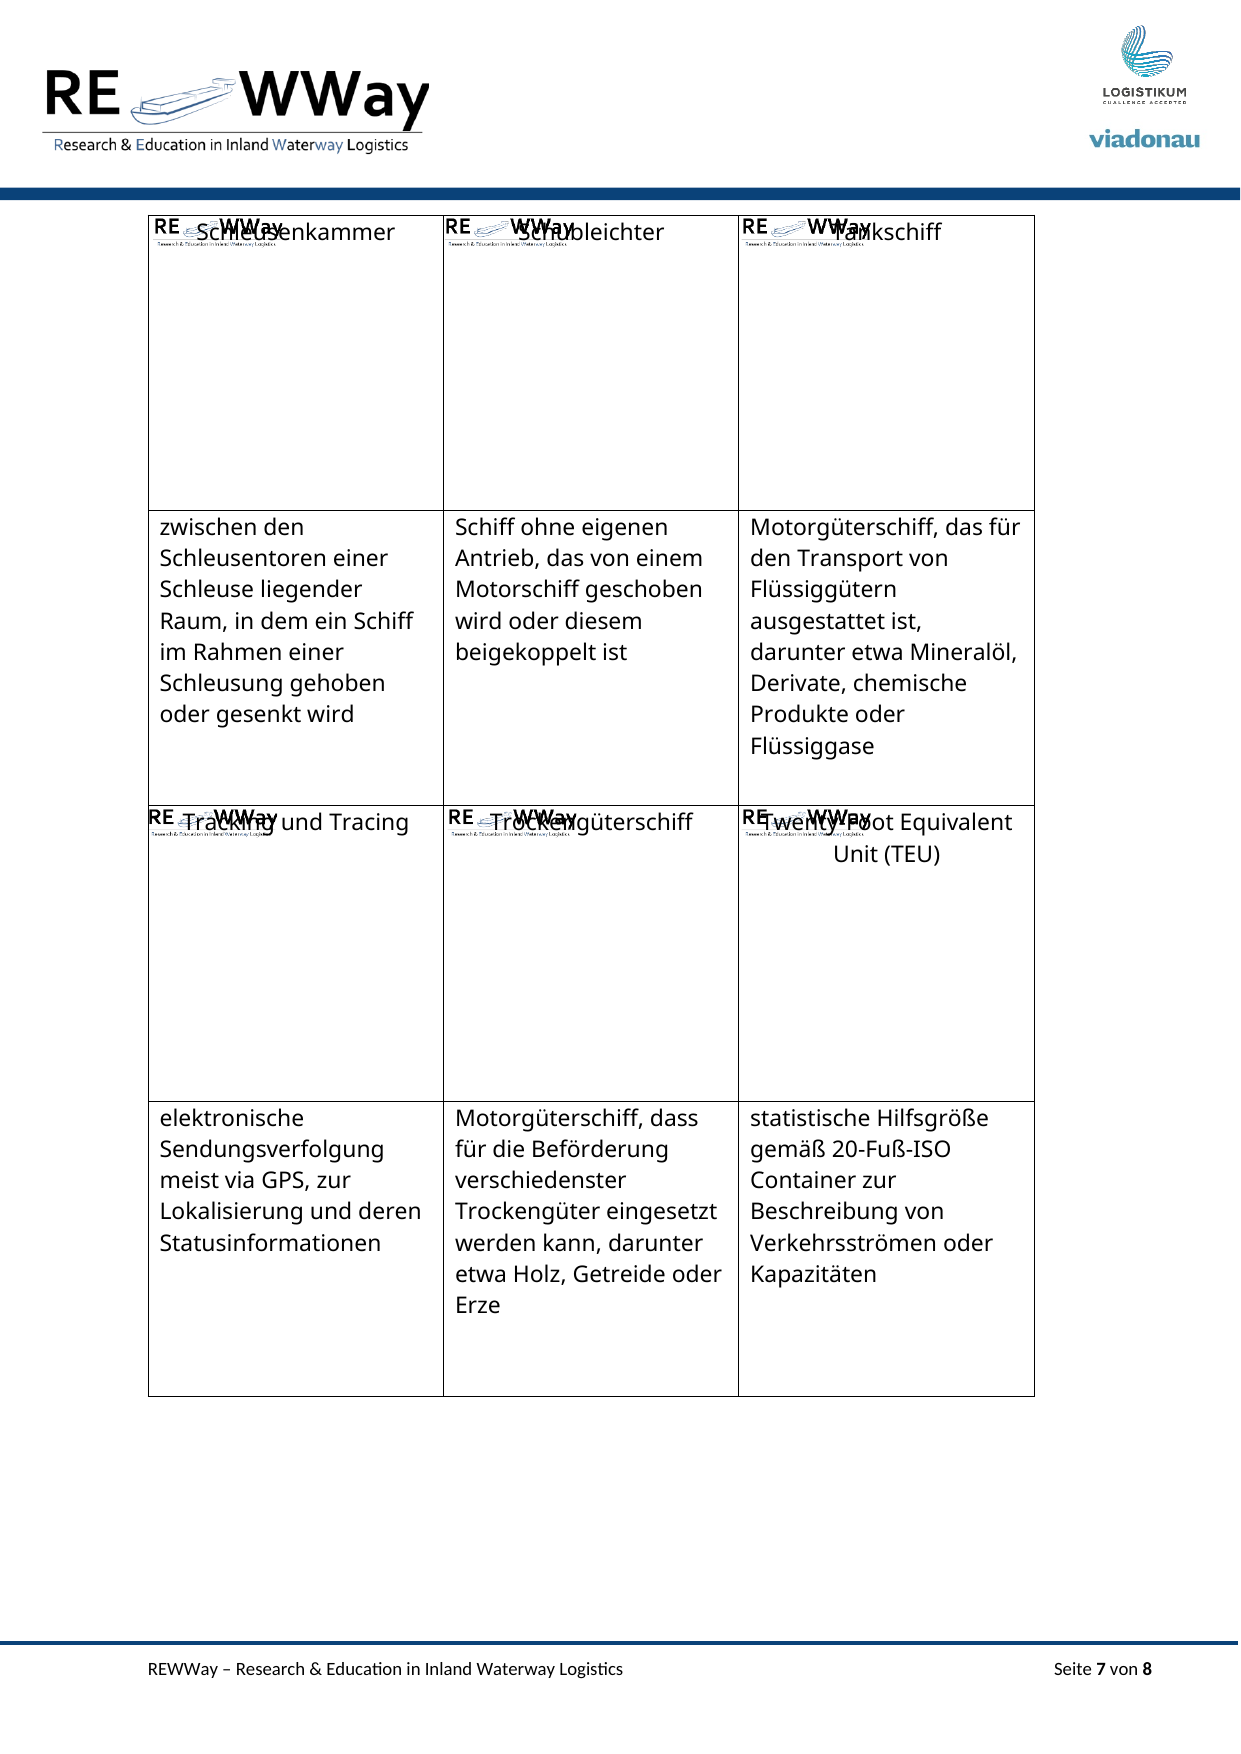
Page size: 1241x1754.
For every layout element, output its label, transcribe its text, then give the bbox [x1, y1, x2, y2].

table_cell Motorgüterschiff, dass für die Beförderung verschiedenster Trockengüter eingesetzt werden kann, darunter etwa Holz, Getreide oder Erze [444, 1102, 738, 1396]
table_cell zwischen den Schleusentoren einer Schleuse liegender Raum, in dem ein Schiff im Rahmen einer Schleusung gehoben oder gesenkt wird [149, 511, 443, 805]
table_cell statistische Hilfsgröße gemäß 20-Fuß-ISO Container zur Beschreibung von Verkehrsströmen oder Kapazitäten [739, 1102, 1034, 1396]
table_cell elektronische Sendungsverfolgung meist via GPS, zur Lokalisierung und deren Statusinformationen [149, 1102, 443, 1396]
picture [41, 60, 429, 155]
table_header Tankschiff [739, 216, 1034, 510]
table_cell Twenty-Foot Equivalent Unit (TEU) [739, 806, 1034, 1101]
table_header Schubleichter [444, 216, 738, 510]
table_cell Tracking und Tracing [149, 806, 443, 1101]
table_cell Trockengüterschiff [444, 806, 738, 1101]
picture [1068, 19, 1220, 166]
table_cell Motorgüterschiff, das für den Transport von Flüssiggütern ausgestattet ist, darunter etwa Mineralöl, Derivate, chemische Produkte oder Flüssiggase [739, 511, 1034, 805]
table_header Schleusenkammer [149, 216, 443, 510]
table_cell Schiff ohne eigenen Antrieb, das von einem Motorschiff geschoben wird oder diesem beigekoppelt ist [444, 511, 738, 805]
